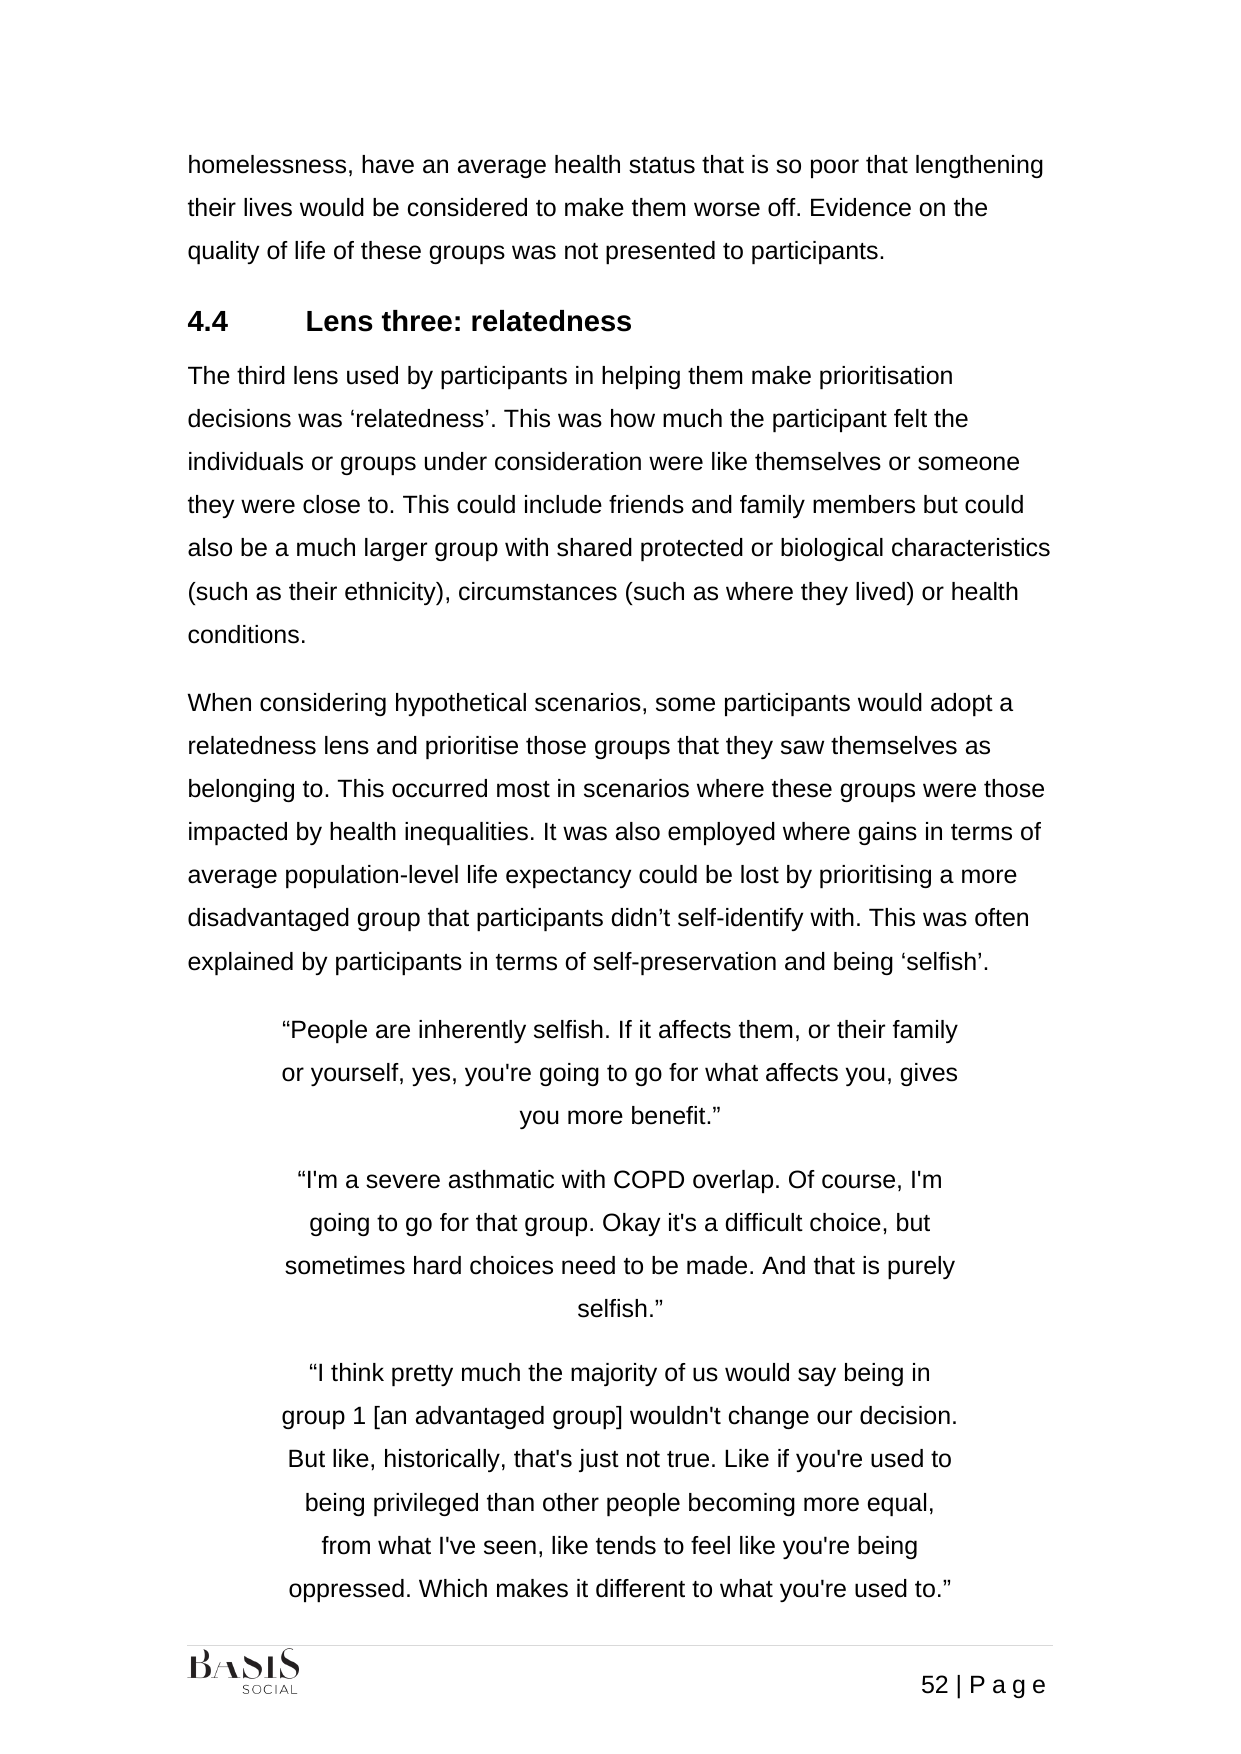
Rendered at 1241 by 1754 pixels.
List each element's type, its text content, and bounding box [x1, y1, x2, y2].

text “People are inherently selfish. If it affects them, or their family or yourself, yes, you're going to go for what affects you, gives you more benefit.” [277, 1015, 963, 1130]
subtitle Lens three: relatedness [187, 304, 1053, 338]
text The third lens used by participants in helping them make prioritisation decisions was ‘relatedness’. This was how much the participant felt the individuals or groups under consideration were like themselves or someone they were close to. This could include friends and family members but could also be a much larger group with shared protected or biological characteristics (such as their ethnicity), circumstances (such as where they lived) or health conditions. [187, 361, 1053, 648]
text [187, 150, 1053, 265]
text When considering hypothetical scenarios, some participants would adopt a relatedness lens and prioritise those groups that they saw themselves as belonging to. This occurred most in scenarios where these groups were those impacted by health inequalities. It was also employed where gains in terms of average population-level life expectancy could be lost by prioritising a more disadvantaged group that participants didn’t self-identify with. This was often explained by participants in terms of self-preservation and being ‘selfish’. [187, 688, 1053, 975]
text “I think pretty much the majority of us would say being in group 1 [an advantaged group] wouldn't change our decision. But like, historically, that's just not true. Like if you're used to being privileged than other people becoming more equal, from what I've seen, like tends to feel like you're being oppressed. Which makes it different to what you're used to.” [277, 1358, 963, 1603]
picture [187, 1648, 299, 1694]
text “I'm a severe asthmatic with COPD overlap. Of course, I'm going to go for that group. Okay it's a difficult choice, but sometimes hard choices need to be made. And that is purely selfish.” [277, 1165, 963, 1323]
